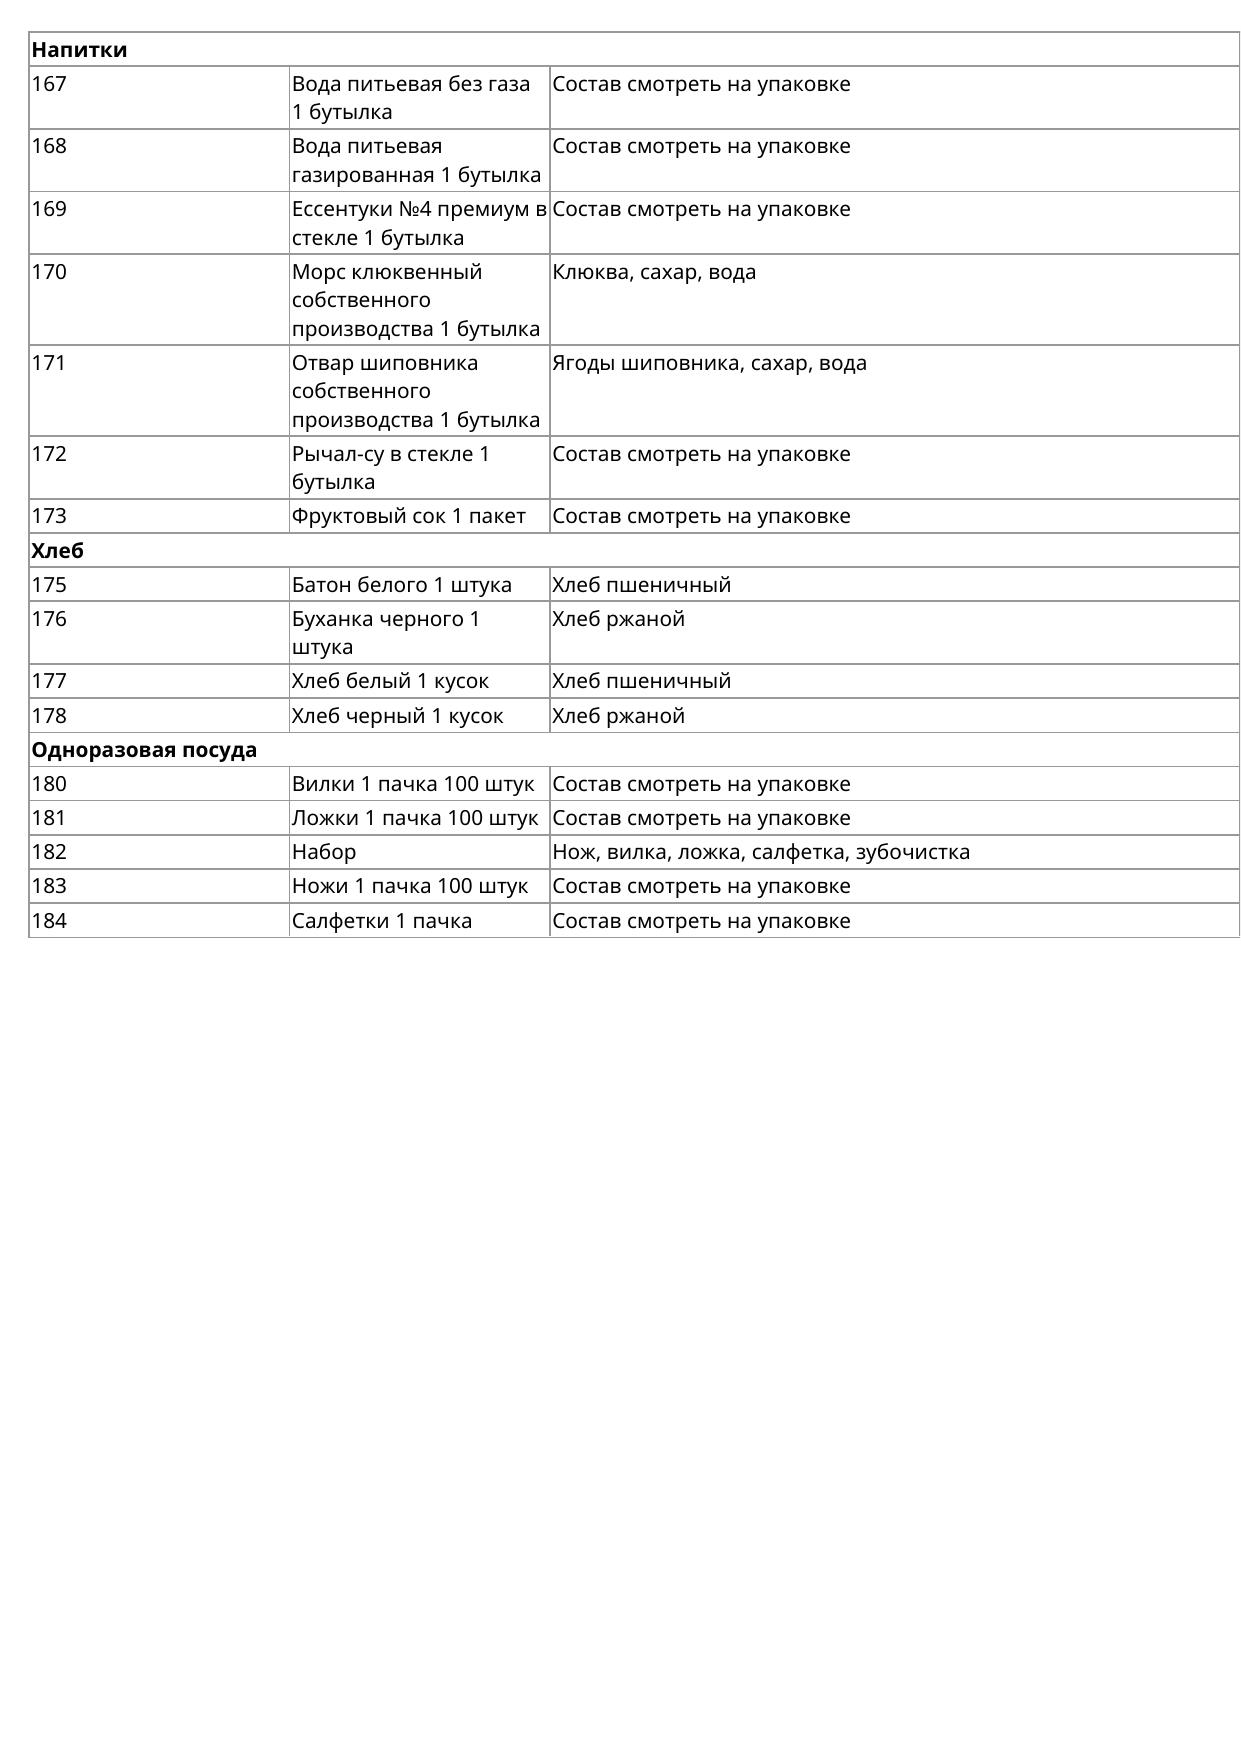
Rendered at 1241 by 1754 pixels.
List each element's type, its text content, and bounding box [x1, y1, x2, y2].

table_cell Отвар шиповника собственного производства 1 бутылка [290, 346, 549, 435]
table_cell Фруктовый сок 1 пакет [290, 500, 549, 532]
table_cell 180 [30, 767, 289, 800]
table_cell Клюква, сахар, вода [551, 255, 1239, 344]
table_cell Хлеб белый 1 кусок [290, 665, 549, 697]
table_cell Состав смотреть на упаковке [551, 870, 1239, 902]
table_cell 182 [30, 836, 289, 868]
table_cell Хлеб ржаной [551, 602, 1239, 663]
table_cell Ложки 1 пачка 100 штук [290, 801, 549, 834]
table_cell 171 [30, 346, 289, 435]
table_cell Вилки 1 пачка 100 штук [290, 767, 549, 800]
table_cell Хлеб пшеничный [551, 665, 1239, 697]
table_cell Ессентуки №4 премиум в стекле 1 бутылка [290, 192, 549, 253]
table_cell 169 [30, 192, 289, 253]
table_cell Ножи 1 пачка 100 штук [290, 870, 549, 902]
table_cell Рычал-су в стекле 1 бутылка [290, 437, 549, 498]
table_cell Морс клюквенный собственного производства 1 бутылка [290, 255, 549, 344]
table_cell 183 [30, 870, 289, 902]
table_cell Хлеб ржаной [551, 699, 1239, 731]
table_cell 172 [30, 437, 289, 498]
table_cell 176 [30, 602, 289, 663]
table_cell 167 [30, 67, 289, 128]
table_cell Состав смотреть на упаковке [551, 500, 1239, 532]
table_cell Набор [290, 836, 549, 868]
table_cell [551, 130, 1239, 191]
table_cell Состав смотреть на упаковке [551, 801, 1239, 834]
table_cell Состав смотреть на упаковке [551, 192, 1239, 253]
table_cell 168 [30, 130, 289, 191]
table_cell 175 [30, 568, 289, 600]
table_cell Салфетки 1 пачка [290, 904, 549, 936]
table_cell Напитки [30, 33, 1239, 65]
table_cell Хлеб [30, 534, 1239, 566]
table_cell Одноразовая посуда [30, 733, 1239, 766]
table_cell 178 [30, 699, 289, 731]
table_cell Батон белого 1 штука [290, 568, 549, 600]
table_cell Ягоды шиповника, сахар, вода [551, 346, 1239, 435]
table_cell 173 [30, 500, 289, 532]
table_cell 184 [30, 904, 289, 936]
table_cell Хлеб черный 1 кусок [290, 699, 549, 731]
table_cell Нож, вилка, ложка, салфетка, зубочистка [551, 836, 1239, 868]
table_cell Состав смотреть на упаковке [551, 767, 1239, 800]
table_cell Состав смотреть на упаковке [551, 437, 1239, 498]
table_cell 170 [30, 255, 289, 344]
table_cell Состав смотреть на упаковке [551, 904, 1239, 936]
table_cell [551, 67, 1239, 128]
table_cell 181 [30, 801, 289, 834]
table_cell Вода питьевая газированная 1 бутылка [290, 130, 549, 191]
table_cell Хлеб пшеничный [551, 568, 1239, 600]
table_cell Вода питьевая без газа 1 бутылка [290, 67, 549, 128]
table_cell Буханка черного 1 штука [290, 602, 549, 663]
table_cell 177 [30, 665, 289, 697]
